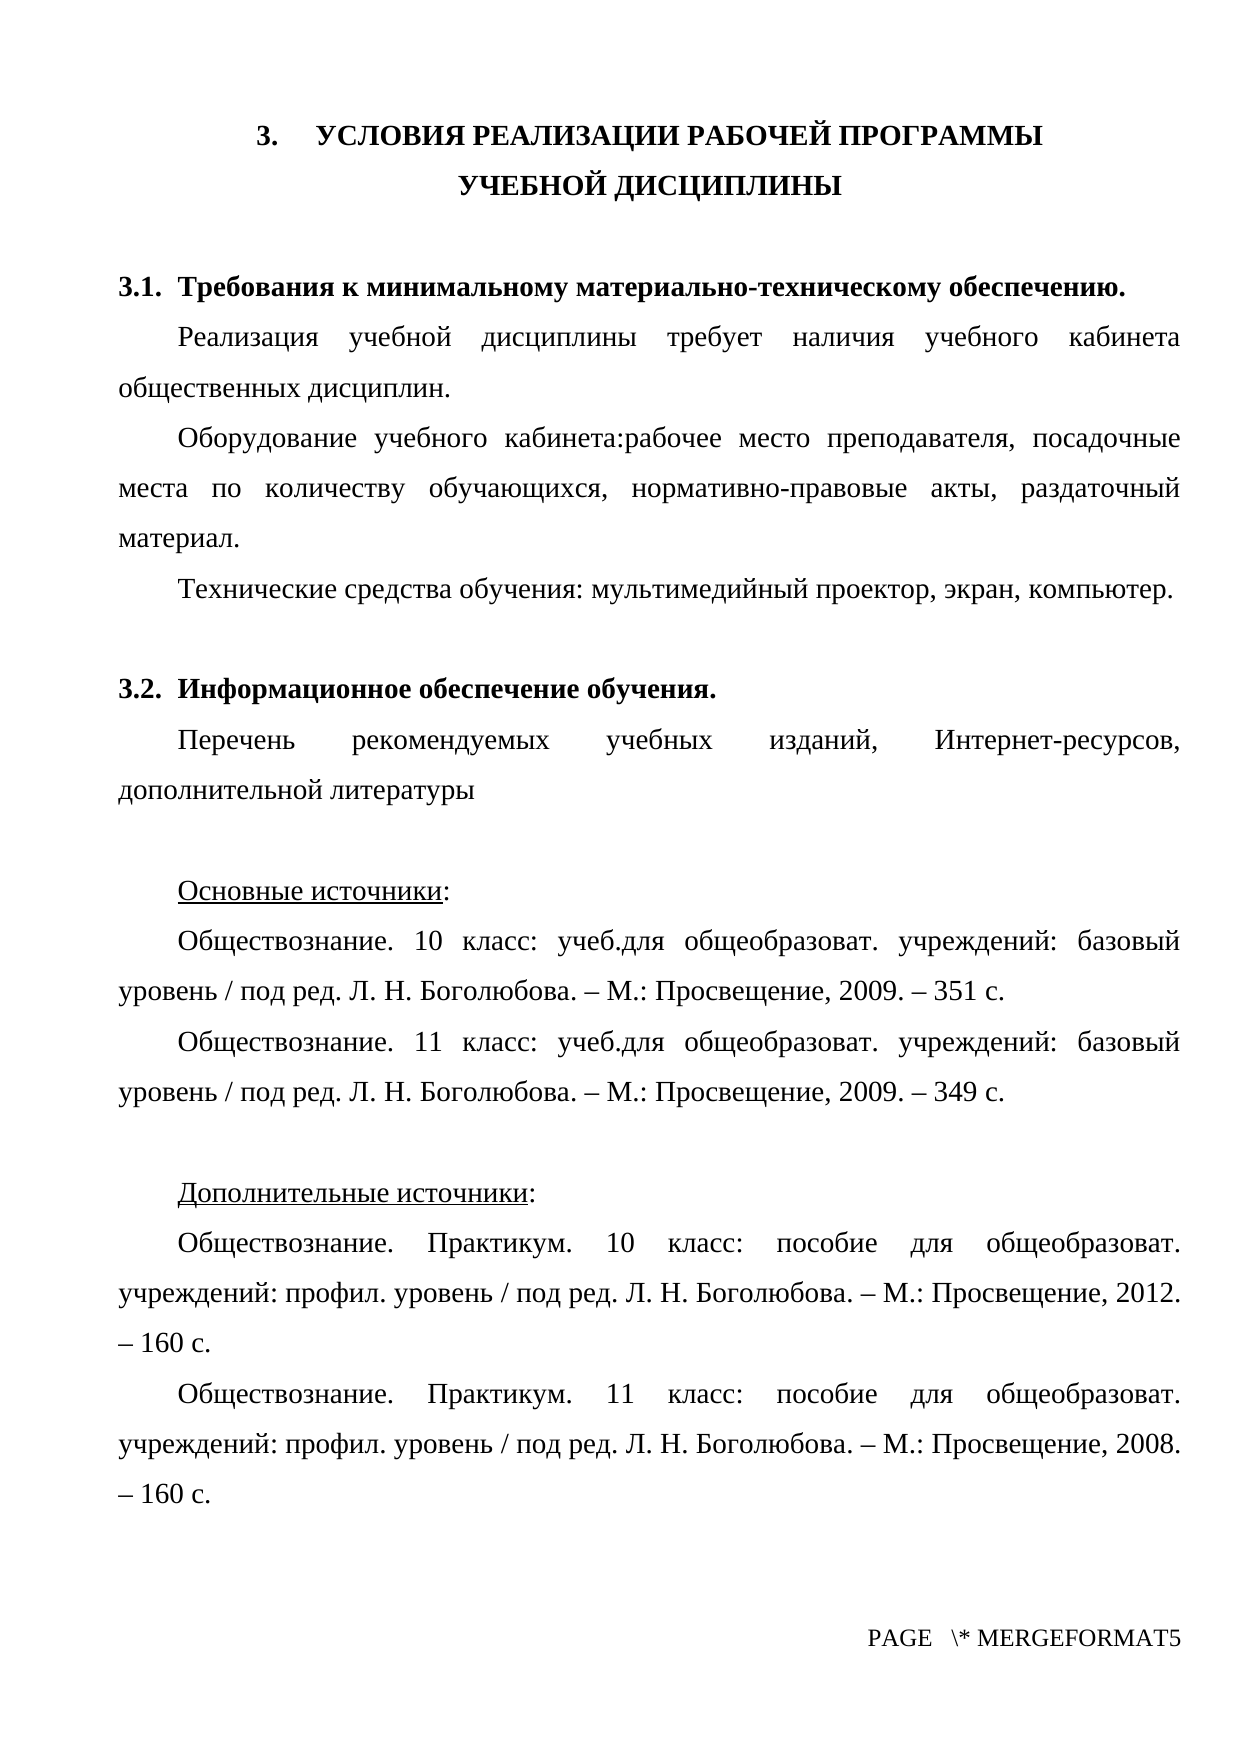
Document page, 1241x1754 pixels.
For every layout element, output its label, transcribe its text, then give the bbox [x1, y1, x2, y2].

text Основные источники: [118, 873, 1181, 906]
text УЧЕБНОЙ ДИСЦИПЛИНЫ [118, 168, 1181, 202]
text Оборудование учебного кабинета:рабочее место преподавателя, посадочные места по количеству обучающихся, нормативно-правовые акты, раздаточный материал. [118, 420, 1181, 554]
text Обществознание. 10 класс: учеб.для общеобразоват. учреждений: базовый уровень / под ред. Л. Н. Боголюбова. – М.: Просвещение, 2009. – 351 с. [118, 923, 1181, 1007]
text Технические средства обучения: мультимедийный проектор, экран, компьютер. [118, 571, 1181, 604]
text Перечень рекомендуемых учебных изданий, Интернет-ресурсов, дополнительной литературы [118, 722, 1181, 806]
text Реализация учебной дисциплины требует наличия учебного кабинета общественных дисциплин. [118, 319, 1181, 403]
text Обществознание. Практикум. 11 класс: пособие для общеобразоват. учреждений: профил. уровень / под ред. Л. Н. Боголюбова. – М.: Просвещение, 2008. – 160 с. [118, 1376, 1181, 1510]
text Обществознание. 11 класс: учеб.для общеобразоват. учреждений: базовый уровень / под ред. Л. Н. Боголюбова. – М.: Просвещение, 2009. – 349 с. [118, 1024, 1181, 1108]
text Обществознание. Практикум. 10 класс: пособие для общеобразоват. учреждений: профил. уровень / под ред. Л. Н. Боголюбова. – М.: Просвещение, 2012. – 160 с. [118, 1225, 1181, 1359]
text Дополнительные источники: [118, 1175, 1181, 1208]
text 3. УСЛОВИЯ РЕАЛИЗАЦИИ РАБОЧЕЙ ПРОГРАММЫ [118, 118, 1181, 152]
text 3.2. Информационное обеспечение обучения. [118, 672, 1181, 705]
text 3.1. Требования к минимальному материально-техническому обеспечению. [118, 269, 1181, 303]
